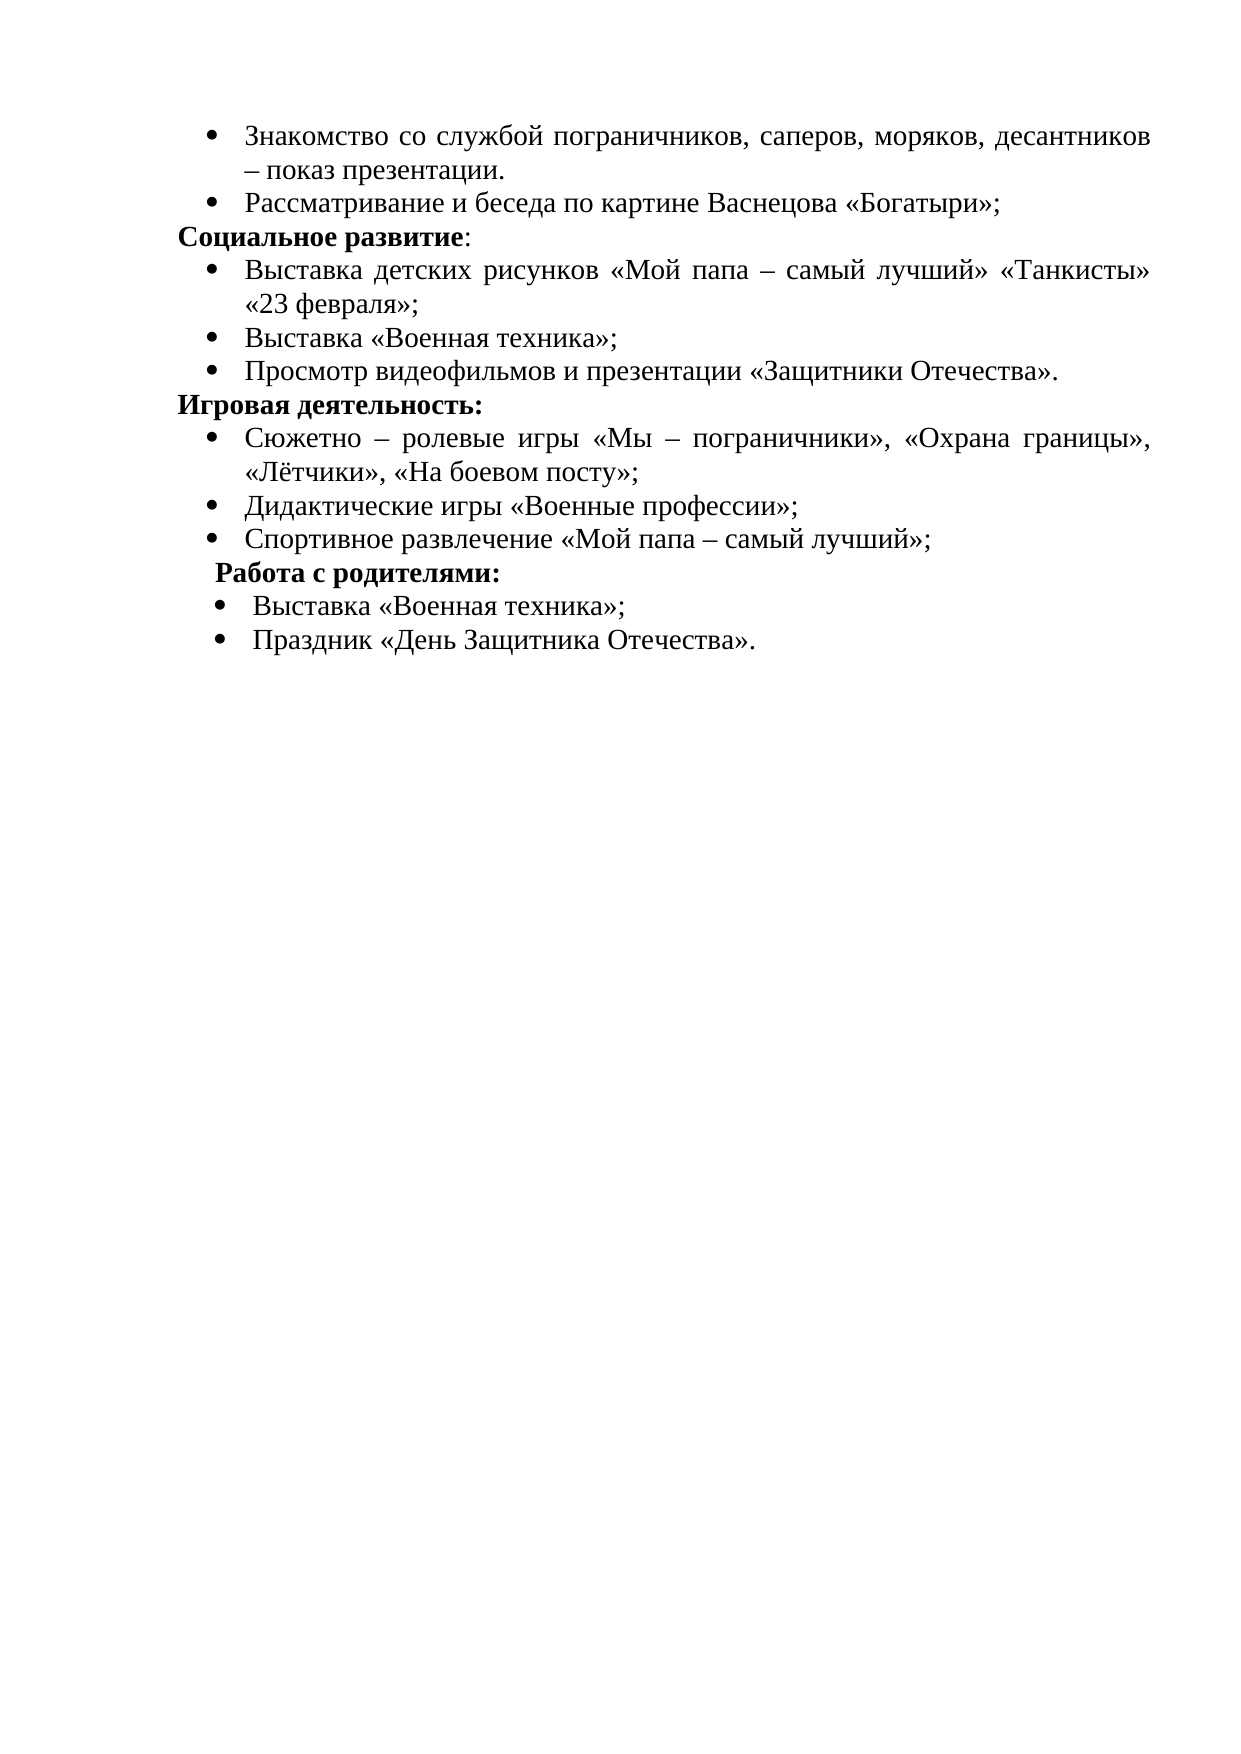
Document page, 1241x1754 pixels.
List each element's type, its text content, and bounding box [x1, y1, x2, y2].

list Рассматривание и беседа по картине Васнецова «Богатыри»; [207, 185, 1152, 219]
list Выставка детских рисунков «Мой папа – самый лучший» «Танкисты» «23 февраля»; [207, 252, 1152, 320]
list Выставка «Военная техника»; [207, 320, 1152, 353]
text Работа с родителями: [215, 555, 1152, 588]
list Спортивное развлечение «Мой папа – самый лучший»; [207, 521, 1152, 555]
list Просмотр видеофильмов и презентации «Защитники Отечества». [207, 353, 1152, 387]
text Социальное развитие: [177, 219, 1152, 252]
list Праздник «День Защитника Отечества». [215, 622, 1152, 656]
list Дидактические игры «Военные профессии»; [207, 488, 1152, 521]
text Игровая деятельность: [177, 387, 1152, 421]
list Знакомство со службой пограничников, саперов, моряков, десантников – показ презентации. [207, 118, 1152, 185]
list Сюжетно – ролевые игры «Мы – пограничники», «Охрана границы», «Лётчики», «На боевом посту»; [207, 421, 1152, 488]
list Выставка «Военная техника»; [215, 588, 1152, 622]
